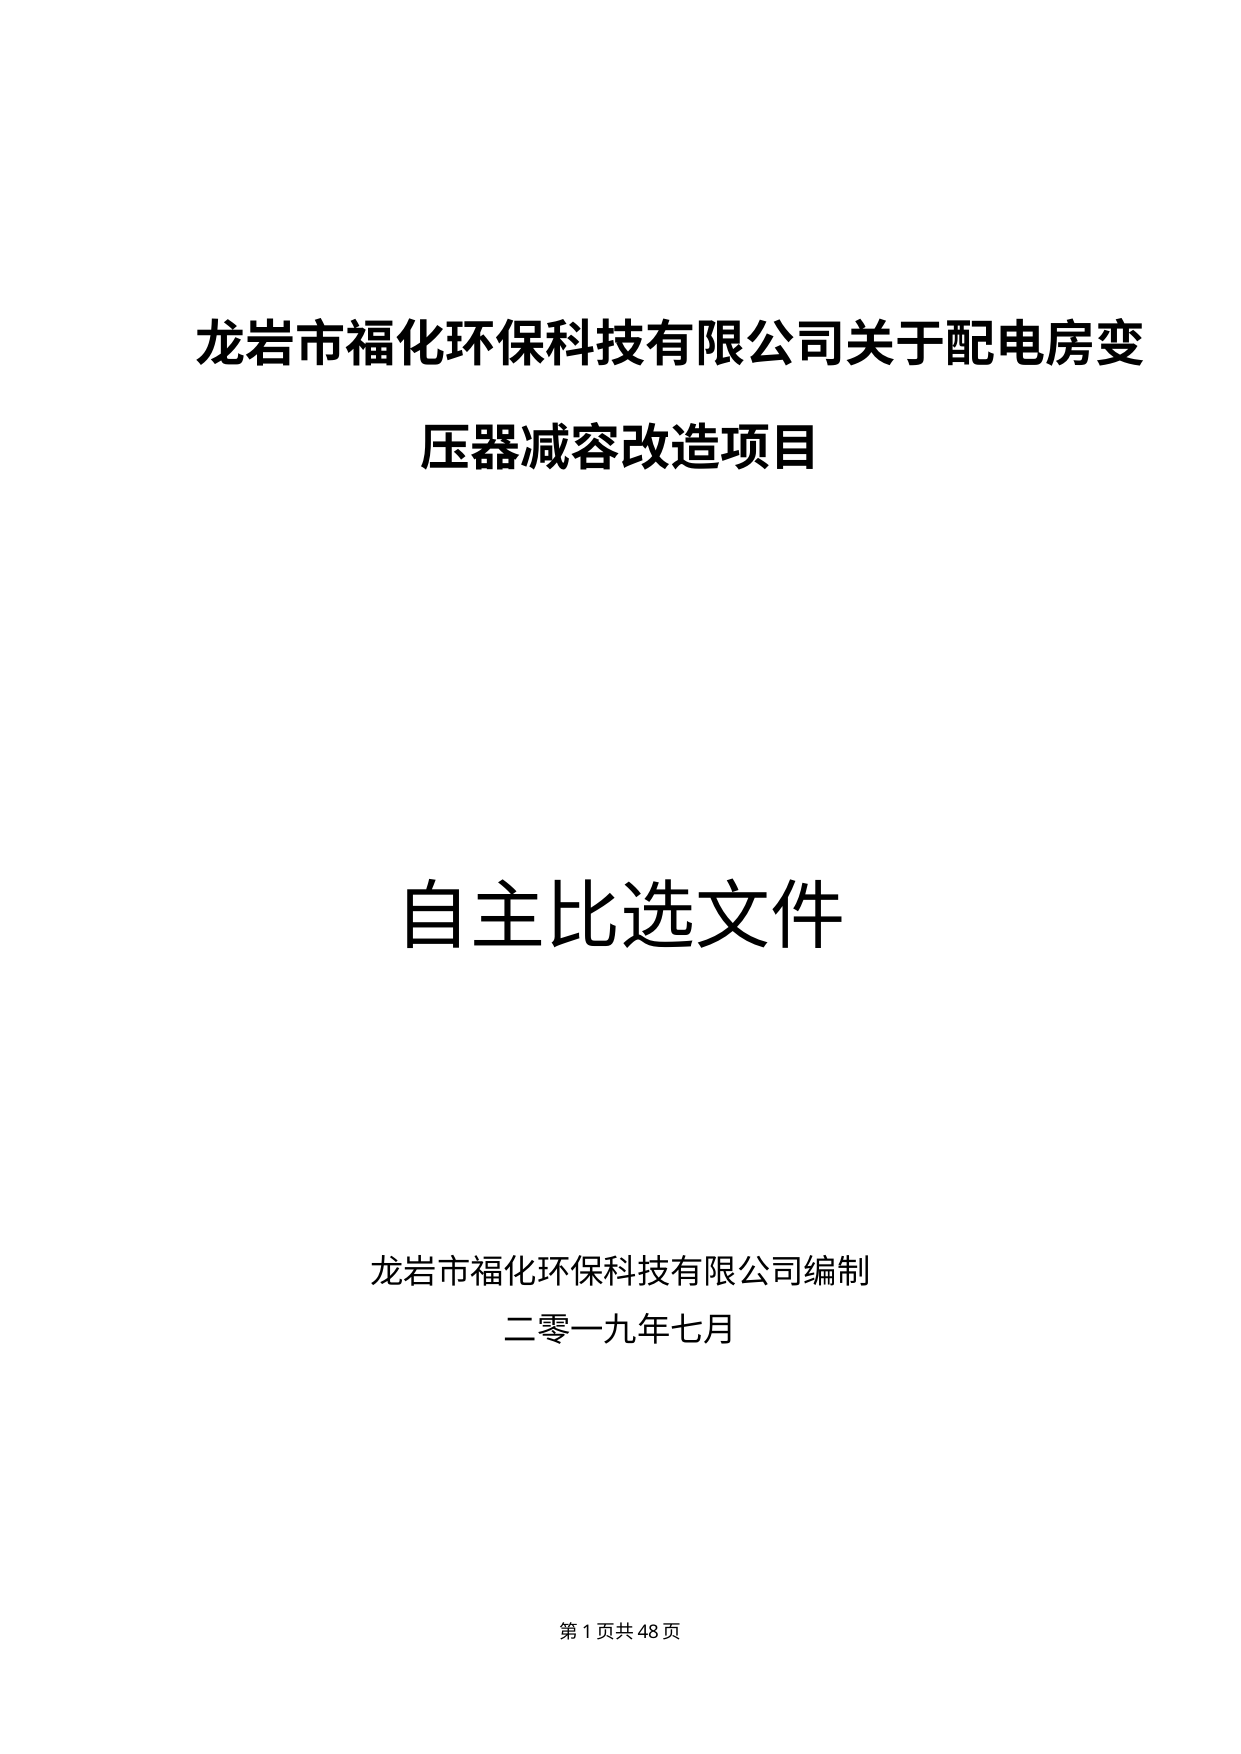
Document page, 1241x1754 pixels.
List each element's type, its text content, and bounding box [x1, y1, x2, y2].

text 二零一九年七月 [75, 1295, 1165, 1353]
text 龙岩市福化环保科技有限公司关于配电房变压器减容改造项目 [75, 278, 1165, 486]
text 自主比选文件 [75, 856, 1165, 964]
text 龙岩市福化环保科技有限公司编制 [75, 1237, 1165, 1295]
